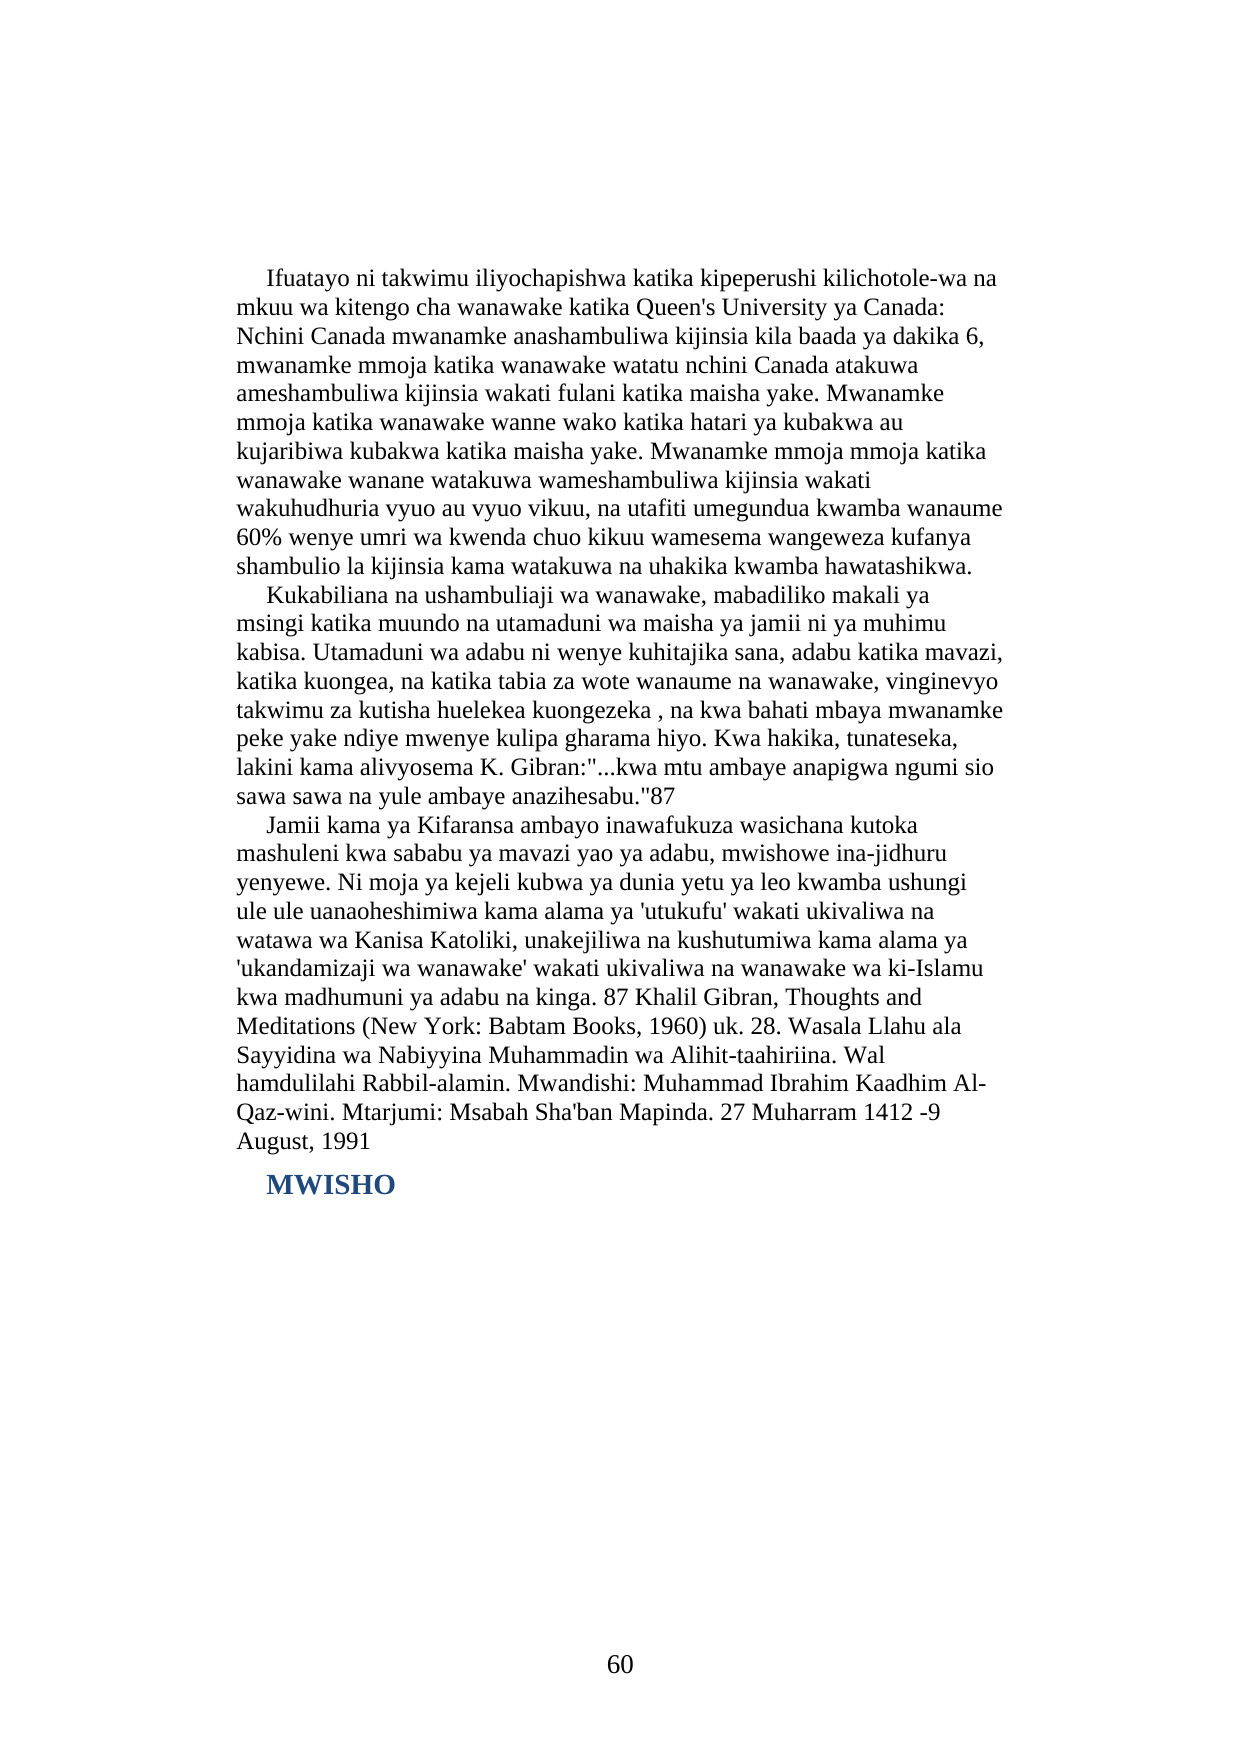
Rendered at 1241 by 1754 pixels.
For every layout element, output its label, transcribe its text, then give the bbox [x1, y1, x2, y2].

subtitle MWISHO [236, 1167, 1004, 1201]
text Ifuatayo ni takwimu iliyochapishwa katika kipeperushi kilichotole-wa na mkuu wa kitengo cha wanawake katika Queen's University ya Canada: Nchini Canada mwanamke anashambuliwa kijinsia kila baada ya dakika 6, mwanamke mmoja katika wanawake watatu nchini Canada atakuwa ameshambuliwa kijinsia wakati fulani katika maisha yake. Mwanamke mmoja katika wanawake wanne wako katika hatari ya kubakwa au kujaribiwa kubakwa katika maisha yake. Mwanamke mmoja mmoja katika wanawake wanane watakuwa wameshambuliwa kijinsia wakati wakuhudhuria vyuo au vyuo vikuu, na utafiti umegundua kwamba wanaume 60% wenye umri wa kwenda chuo kikuu wamesema wangeweza kufanya shambulio la kijinsia kama watakuwa na uhakika kwamba hawatashikwa. [236, 263, 1004, 580]
text Kukabiliana na ushambuliaji wa wanawake, mabadiliko makali ya msingi katika muundo na utamaduni wa maisha ya jamii ni ya muhimu kabisa. Utamaduni wa adabu ni wenye kuhitajika sana, adabu katika mavazi, katika kuongea, na katika tabia za wote wanaume na wanawake, vinginevyo takwimu za kutisha huelekea kuongezeka , na kwa bahati mbaya mwanamke peke yake ndiye mwenye kulipa gharama hiyo. Kwa hakika, tunateseka, lakini kama alivyosema K. Gibran:"...kwa mtu ambaye anapigwa ngumi sio sawa sawa na yule ambaye anazihesabu."87 [236, 580, 1004, 810]
text Jamii kama ya Kifaransa ambayo inawafukuza wasichana kutoka mashuleni kwa sababu ya mavazi yao ya adabu, mwishowe ina-jidhuru yenyewe. Ni moja ya kejeli kubwa ya dunia yetu ya leo kwamba ushungi ule ule uanaoheshimiwa kama alama ya 'utukufu' wakati ukivaliwa na watawa wa Kanisa Katoliki, unakejiliwa na kushutumiwa kama alama ya 'ukandamizaji wa wanawake' wakati ukivaliwa na wanawake wa ki-Islamu kwa madhumuni ya adabu na kinga. 87 Khalil Gibran, Thoughts and Meditations (New York: Babtam Books, 1960) uk. 28. Wasala Llahu ala Sayyidina wa Nabiyyina Muhammadin wa Alihit-taahiriina. Wal hamdulilahi Rabbil-alamin. Mwandishi: Muhammad Ibrahim Kaadhim Al-Qaz-wini. Mtarjumi: Msabah Sha'ban Mapinda. 27 Muharram 1412 -9 August, 1991 [236, 810, 1004, 1155]
